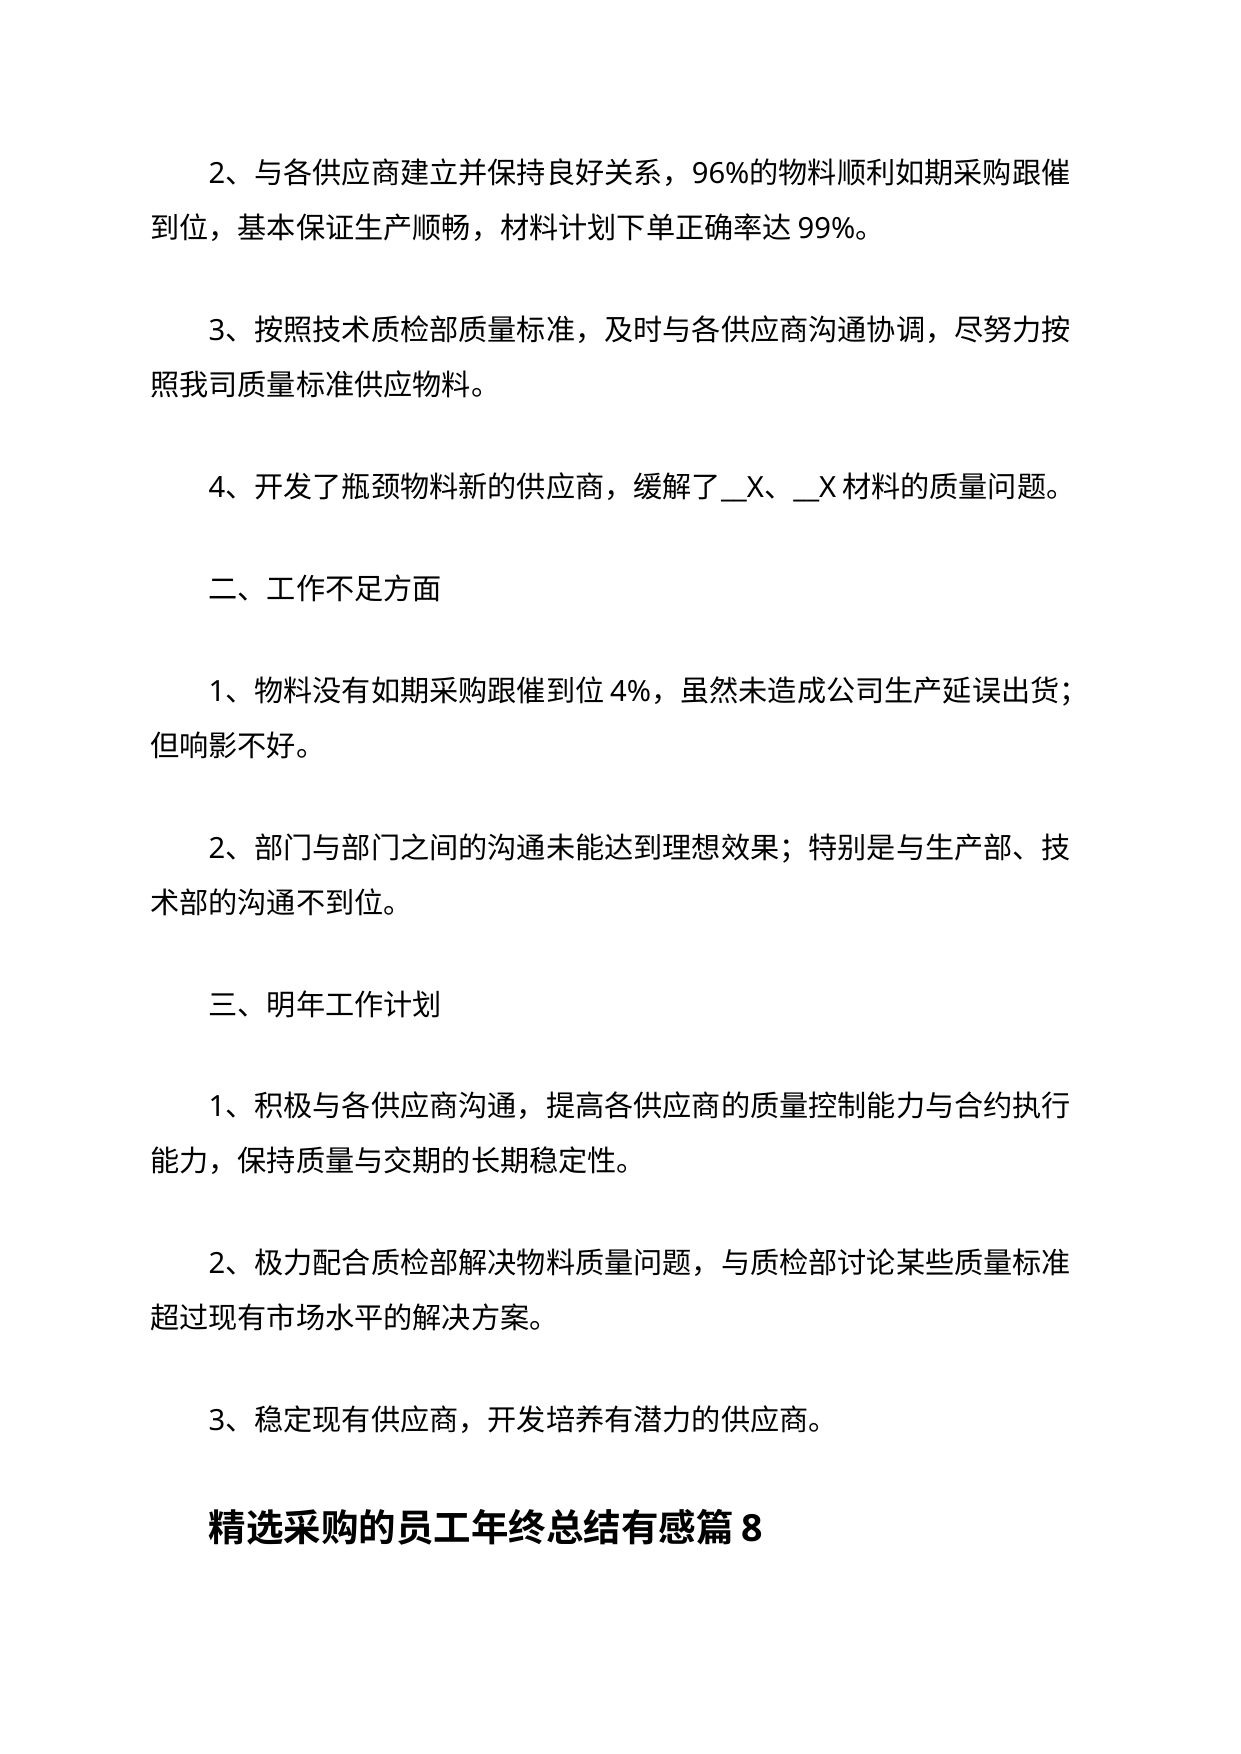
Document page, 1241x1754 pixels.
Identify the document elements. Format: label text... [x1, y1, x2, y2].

text 2、部门与部门之间的沟通未能达到理想效果；特别是与生产部、技术部的沟通不到位。 [150, 824, 1090, 922]
text 3、稳定现有供应商，开发培养有潜力的供应商。 [150, 1396, 1090, 1439]
text 1、积极与各供应商沟通，提高各供应商的质量控制能力与合约执行能力，保持质量与交期的长期稳定性。 [150, 1083, 1090, 1180]
text 1、物料没有如期采购跟催到位4%，虽然未造成公司生产延误出货；但响影不好。 [150, 667, 1090, 765]
text 二、工作不足方面 [150, 566, 1090, 608]
text 三、明年工作计划 [150, 981, 1090, 1023]
text 精选采购的员工年终总结有感篇8 [150, 1498, 1090, 1553]
text 3、按照技术质检部质量标准，及时与各供应商沟通协调，尽努力按照我司质量标准供应物料。 [150, 307, 1090, 404]
text 2、与各供应商建立并保持良好关系，96%的物料顺利如期采购跟催到位，基本保证生产顺畅，材料计划下单正确率达99%。 [150, 150, 1090, 247]
text 2、极力配合质检部解决物料质量问题，与质检部讨论某些质量标准超过现有市场水平的解决方案。 [150, 1239, 1090, 1337]
text 4、开发了瓶颈物料新的供应商，缓解了__X、__X材料的质量问题。 [150, 464, 1090, 506]
